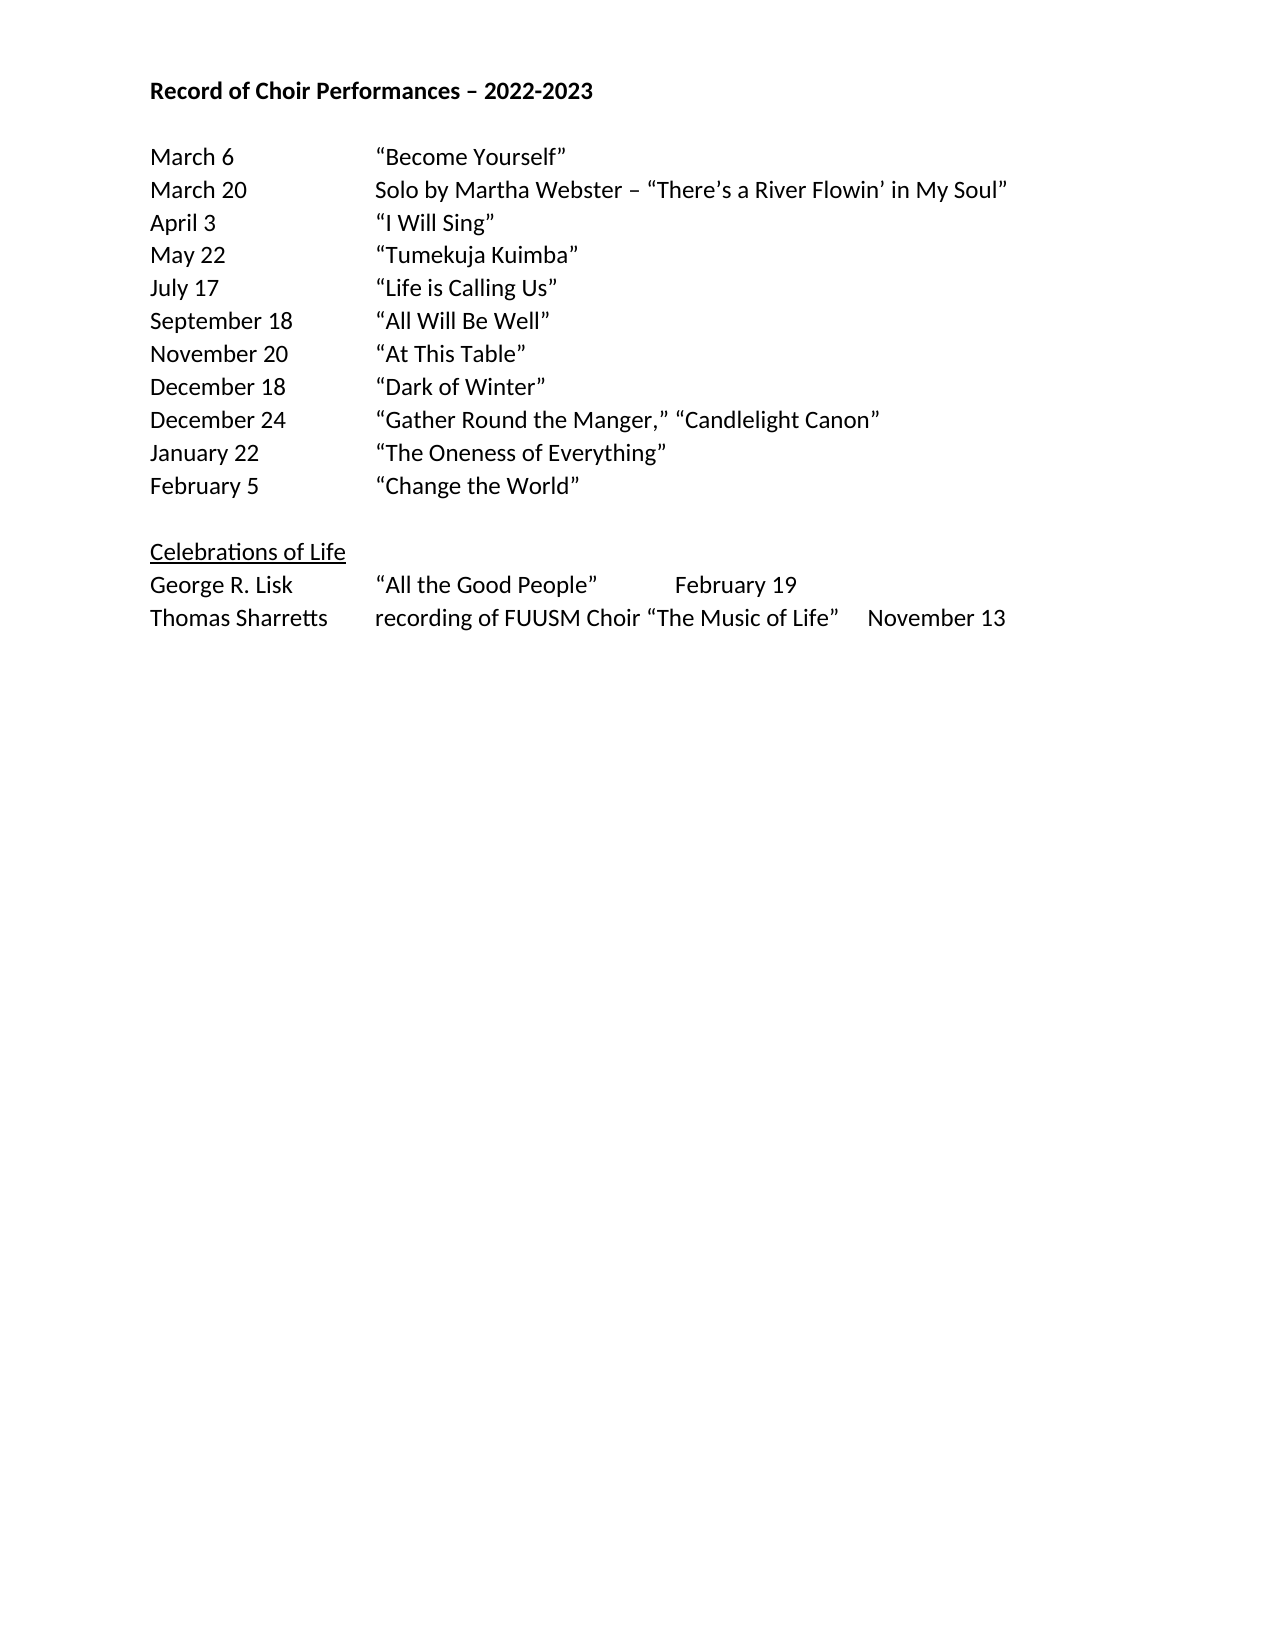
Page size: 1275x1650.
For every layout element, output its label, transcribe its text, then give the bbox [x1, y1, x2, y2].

text November 20 “At This Table” [150, 338, 1125, 369]
text April 3 “I Will Sing” [150, 207, 1125, 237]
text September 18 “All Will Be Well” [150, 305, 1125, 336]
text February 5 “Change the World” [150, 470, 1125, 501]
text May 22 “Tumekuja Kuimba” [150, 239, 1125, 270]
text Celebrations of Life [150, 536, 1125, 566]
text George R. Lisk “All the Good People” February 19 [150, 569, 1125, 599]
text January 22 “The Oneness of Everything” [150, 437, 1125, 468]
text December 18 “Dark of Winter” [150, 371, 1125, 402]
text March 6 “Become Yourself” [150, 141, 1125, 171]
text Record of Choir Performances – 2022-2023 [150, 75, 1125, 106]
text March 20 Solo by Martha Webster – “There’s a River Flowin’ in My Soul” [150, 174, 1125, 204]
text Thomas Sharretts recording of FUUSM Choir “The Music of Life” November 13 [150, 602, 1125, 632]
text December 24 “Gather Round the Manger,” “Candlelight Canon” [150, 404, 1125, 435]
text July 17 “Life is Calling Us” [150, 272, 1125, 303]
